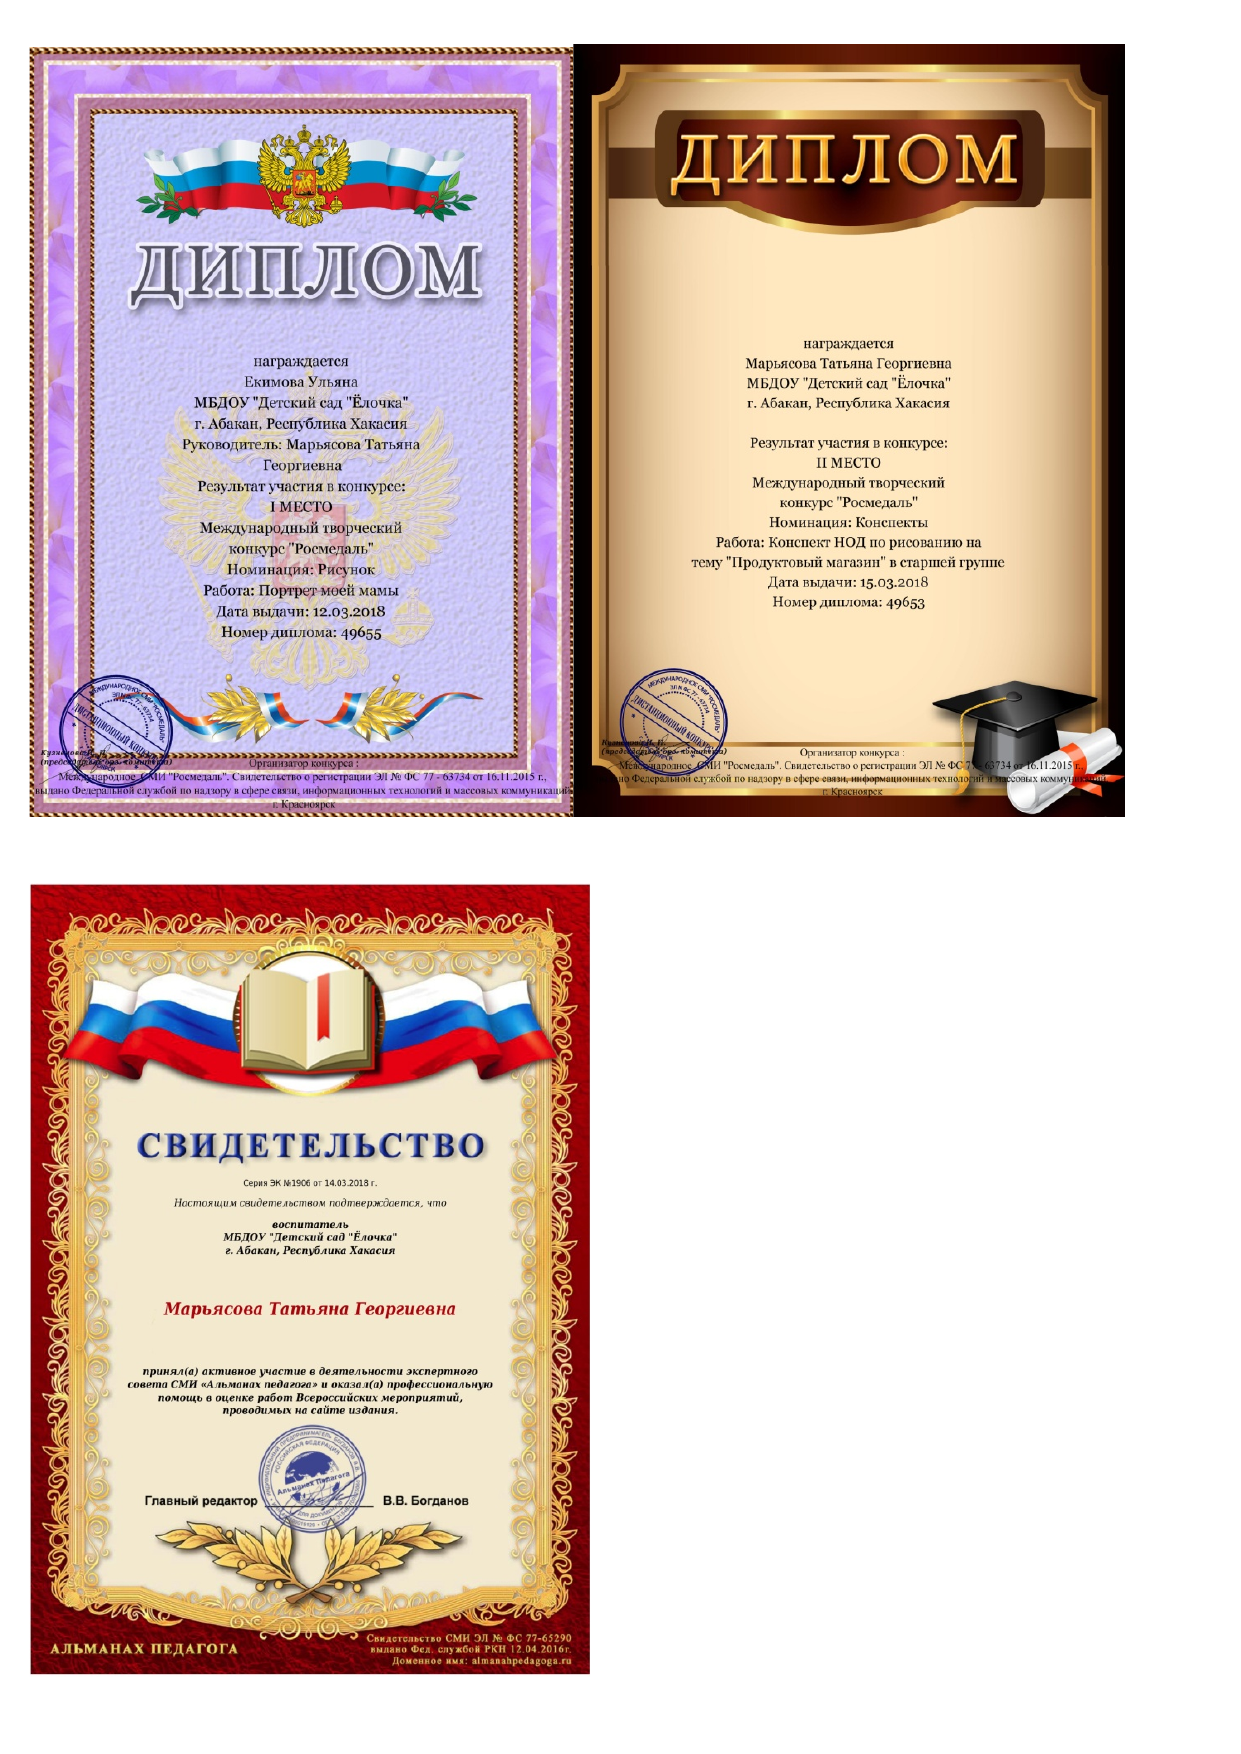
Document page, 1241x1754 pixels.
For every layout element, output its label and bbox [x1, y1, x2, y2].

picture [29, 883, 591, 1677]
picture [29, 44, 1125, 817]
